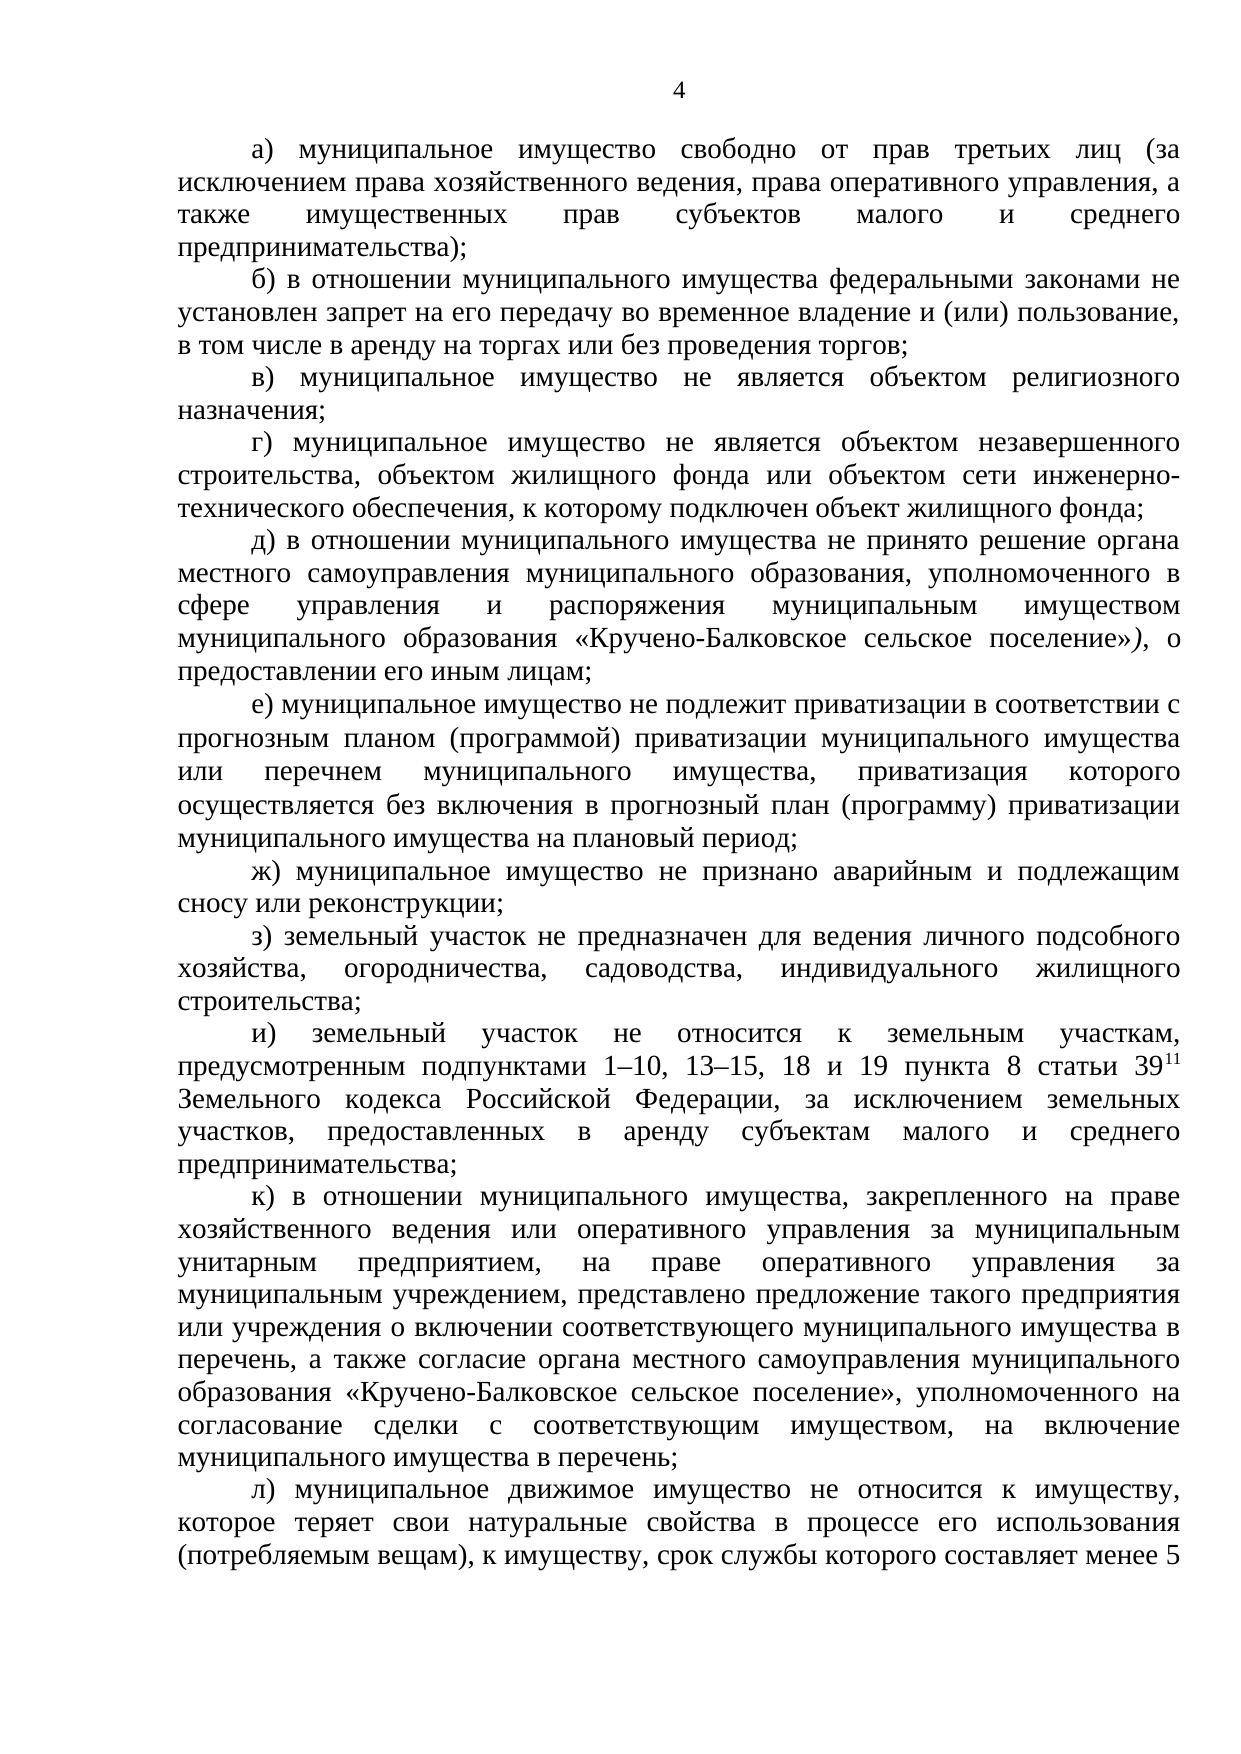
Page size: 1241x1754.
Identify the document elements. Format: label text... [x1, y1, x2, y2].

text и) земельный участок не относится к земельным участкам, предусмотренным подпунктами 1–10, 13–15, 18 и 19 пункта 8 статьи 3911 Земельного кодекса Российской Федерации, за исключением земельных участков, предоставленных в аренду субъектам малого и среднего предпринимательства; [177, 1017, 1181, 1180]
text б) в отношении муниципального имущества федеральными законами не установлен запрет на его передачу во временное владение и (или) пользование, в том числе в аренду на торгах или без проведения торгов; [177, 263, 1181, 361]
text д) в отношении муниципального имущества не принято решение органа местного самоуправления муниципального образования, уполномоченного в сфере управления и распоряжения муниципальным имуществом муниципального образования «Кручено-Балковское сельское поселение»), о предоставлении его иным лицам; [177, 523, 1181, 686]
text в) муниципальное имущество не является объектом религиозного назначения; [177, 361, 1181, 426]
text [177, 1473, 1181, 1571]
text а) муниципальное имущество свободно от прав третьих лиц (за исключением права хозяйственного ведения, права оперативного управления, а также имущественных прав субъектов малого и среднего предпринимательства); [177, 132, 1181, 263]
text ж) муниципальное имущество не признано аварийным и подлежащим сносу или реконструкции; [177, 854, 1181, 919]
text к) в отношении муниципального имущества, закрепленного на праве хозяйственного ведения или оперативного управления за муниципальным унитарным предприятием, на праве оперативного управления за муниципальным учреждением, представлено предложение такого предприятия или учреждения о включении соответствующего муниципального имущества в перечень, а также согласие органа местного самоуправления муниципального образования «Кручено-Балковское сельское поселение», уполномоченного на согласование сделки с соответствующим имуществом, на включение муниципального имущества в перечень; [177, 1180, 1181, 1473]
text з) земельный участок не предназначен для ведения личного подсобного хозяйства, огородничества, садоводства, индивидуального жилищного строительства; [177, 919, 1181, 1017]
text г) муниципальное имущество не является объектом незавершенного строительства, объектом жилищного фонда или объектом сети инженерно-технического обеспечения, к которому подключен объект жилищного фонда; [177, 426, 1181, 523]
text е) муниципальное имущество не подлежит приватизации в соответствии с прогнозным планом (программой) приватизации муниципального имущества или перечнем муниципального имущества, приватизация которого осуществляется без включения в прогнозный план (программу) приватизации муниципального имущества на плановый период; [177, 686, 1181, 854]
